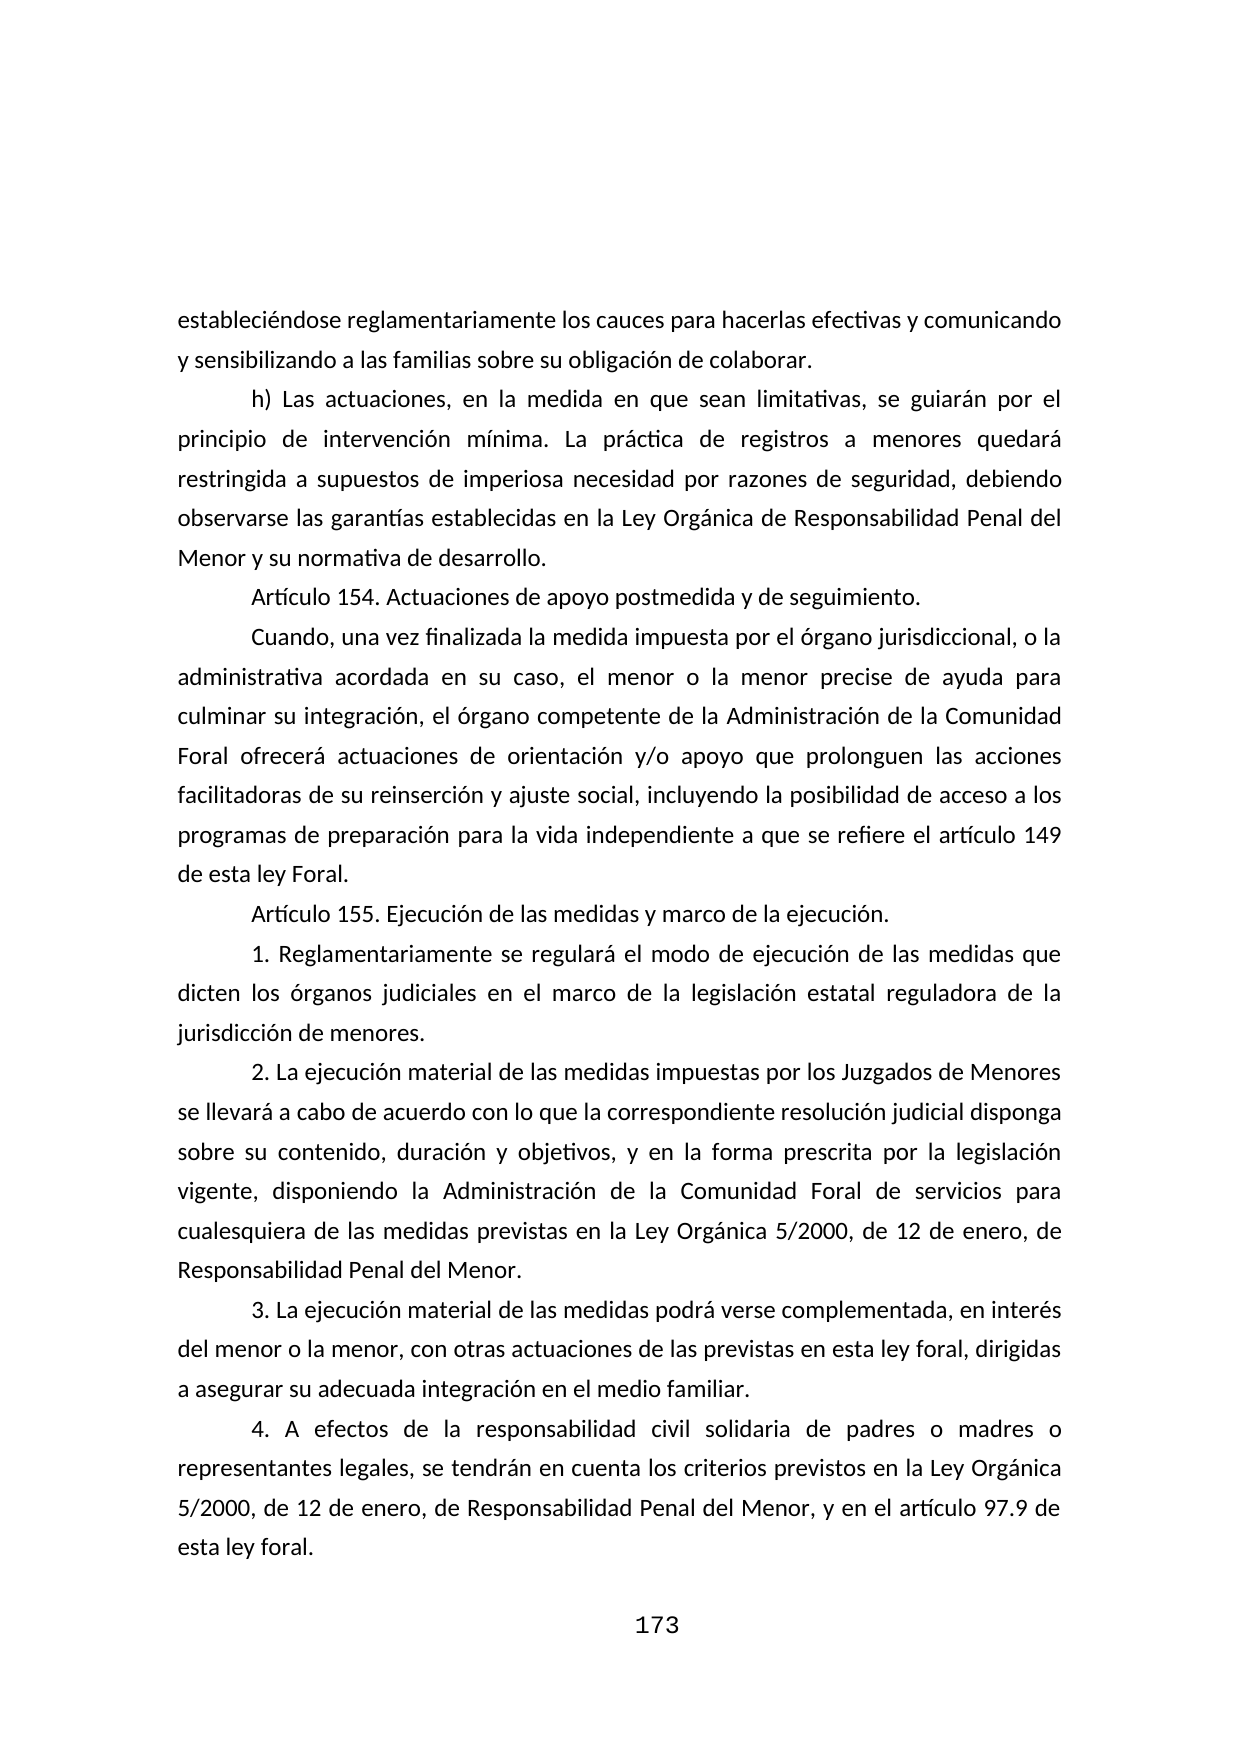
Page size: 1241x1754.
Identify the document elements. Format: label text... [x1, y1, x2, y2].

text h) Las actuaciones, en la medida en que sean limitativas, se guiarán por el principio de intervención mínima. La práctica de registros a menores quedará restringida a supuestos de imperiosa necesidad por razones de seguridad, debiendo observarse las garantías establecidas en la Ley Orgánica de Responsabilidad Penal del Menor y su normativa de desarrollo. [177, 374, 1063, 572]
text 3. La ejecución material de las medidas podrá verse complementada, en interés del menor o la menor, con otras actuaciones de las previstas en esta ley foral, dirigidas a asegurar su adecuada integración en el medio familiar. [177, 1285, 1063, 1404]
text Artículo 154. Actuaciones de apoyo postmedida y de seguimiento. [177, 572, 1063, 612]
text Cuando, una vez finalizada la medida impuesta por el órgano jurisdiccional, o la administrativa acordada en su caso, el menor o la menor precise de ayuda para culminar su integración, el órgano competente de la Administración de la Comunidad Foral ofrecerá actuaciones de orientación y/o apoyo que prolonguen las acciones facilitadoras de su reinserción y ajuste social, incluyendo la posibilidad de acceso a los programas de preparación para la vida independiente a que se refiere el artículo 149 de esta ley Foral. [177, 612, 1063, 889]
text 4. A efectos de la responsabilidad civil solidaria de padres o madres o representantes legales, se tendrán en cuenta los criterios previstos en la Ley Orgánica 5/2000, de 12 de enero, de Responsabilidad Penal del Menor, y en el artículo 97.9 de esta ley foral. [177, 1404, 1063, 1562]
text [177, 295, 1063, 374]
text 1. Reglamentariamente se regulará el modo de ejecución de las medidas que dicten los órganos judiciales en el marco de la legislación estatal reguladora de la jurisdicción de menores. [177, 929, 1063, 1047]
text Artículo 155. Ejecución de las medidas y marco de la ejecución. [177, 889, 1063, 929]
text 2. La ejecución material de las medidas impuestas por los Juzgados de Menores se llevará a cabo de acuerdo con lo que la correspondiente resolución judicial disponga sobre su contenido, duración y objetivos, y en la forma prescrita por la legislación vigente, disponiendo la Administración de la Comunidad Foral de servicios para cualesquiera de las medidas previstas en la Ley Orgánica 5/2000, de 12 de enero, de Responsabilidad Penal del Menor. [177, 1047, 1063, 1285]
